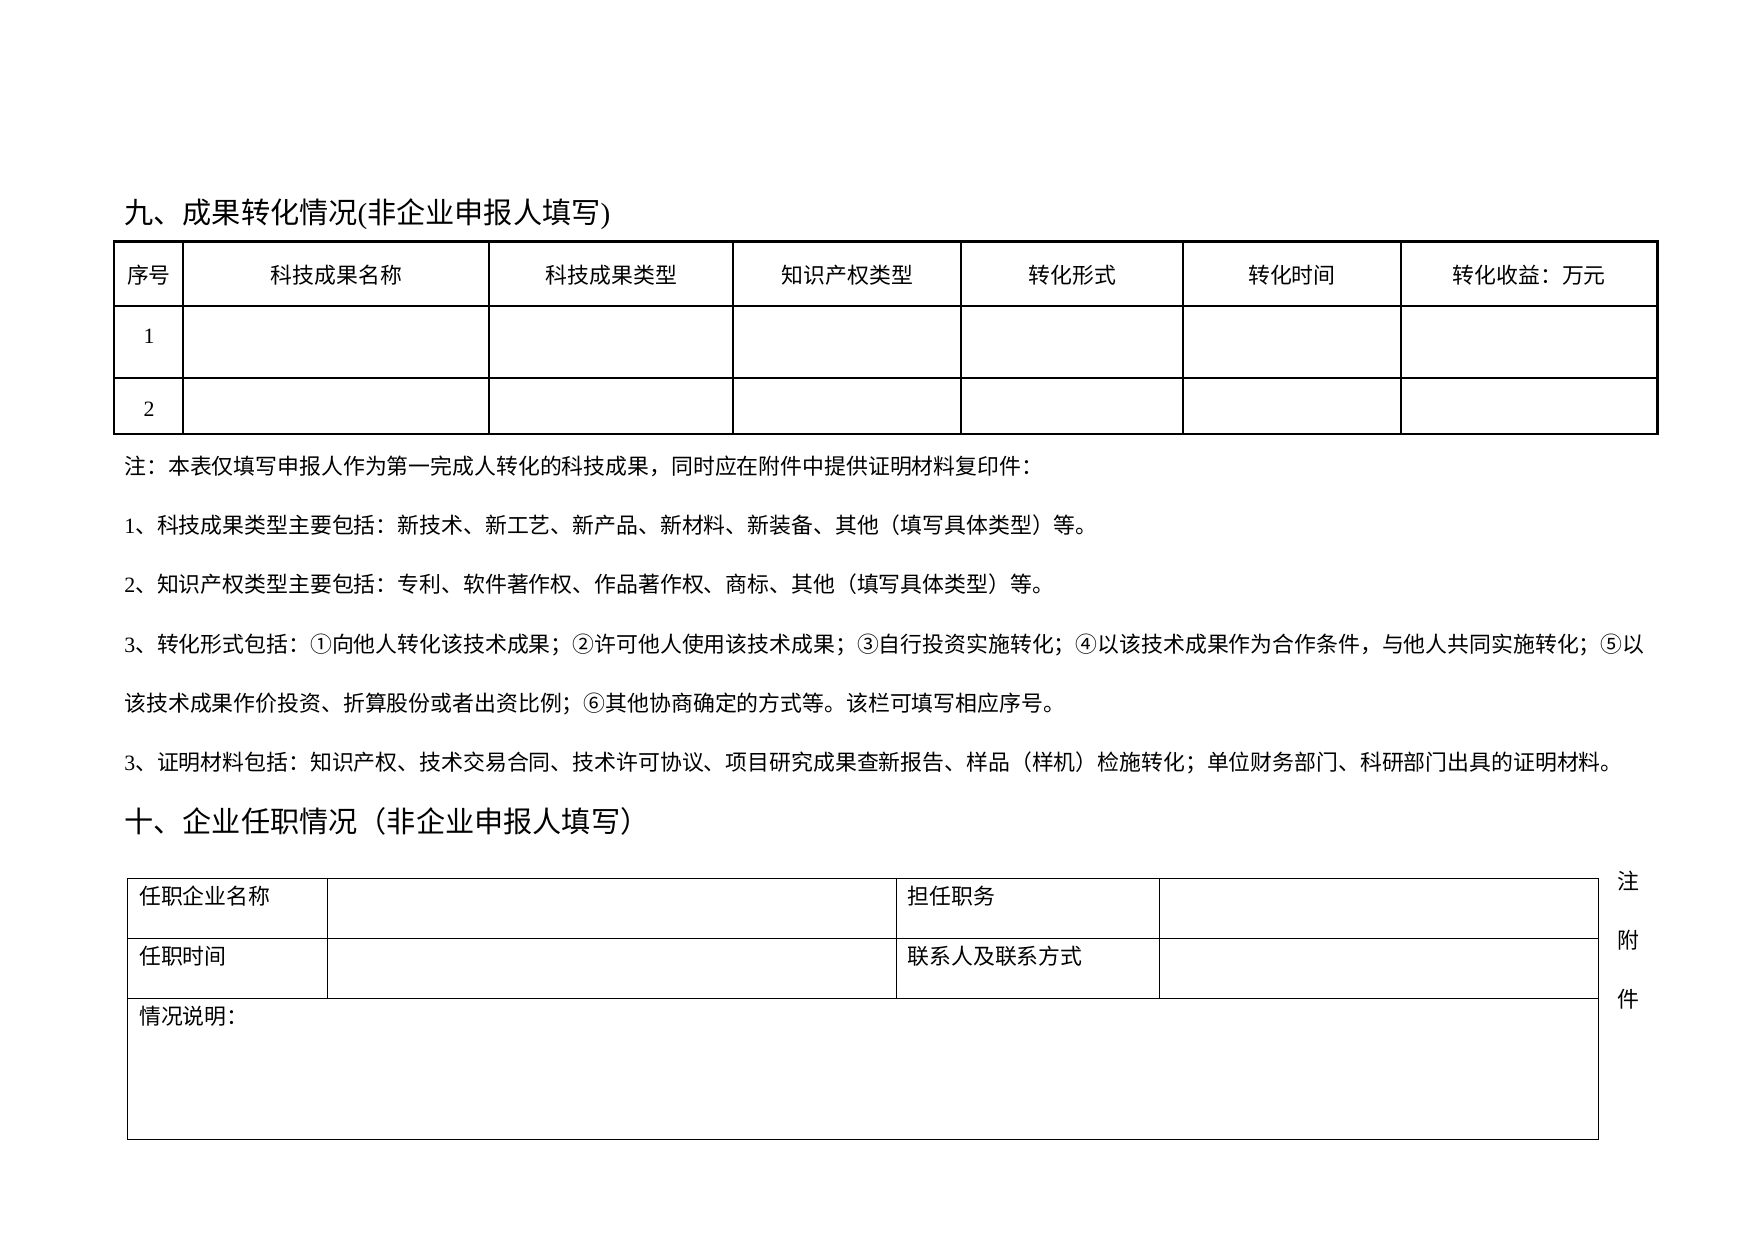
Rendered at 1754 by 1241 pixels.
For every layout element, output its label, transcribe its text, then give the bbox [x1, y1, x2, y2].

table_cell [1184, 307, 1400, 377]
table_cell 2 [115, 379, 182, 433]
table_cell 1 [115, 307, 182, 377]
table_cell [962, 379, 1182, 433]
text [124, 850, 1648, 1028]
table_cell 情况说明： [128, 999, 1598, 1139]
table_header 科技成果名称 [184, 243, 488, 304]
table_cell [184, 379, 488, 433]
table_header 担任职务 [897, 879, 1159, 938]
table_header 科技成果类型 [490, 243, 732, 304]
table_cell 任职时间 [128, 939, 327, 998]
table_cell [184, 307, 488, 377]
table_cell [490, 307, 732, 377]
text 注：本表仅填写申报人作为第一完成人转化的科技成果，同时应在附件中提供证明材料复印件： [124, 435, 1648, 494]
table_cell 联系人及联系方式 [897, 939, 1159, 998]
table_header [1160, 879, 1598, 938]
table_cell [1160, 939, 1598, 998]
list 证明材料包括：知识产权、技术交易合同、技术许可协议、项目研究成果查新报告、样品（样机）检施转化；单位财务部门、科研部门出具的证明材料。 [124, 731, 1648, 791]
table_cell [734, 307, 960, 377]
table_header 转化时间 [1184, 243, 1400, 304]
table_cell [328, 939, 896, 998]
text 九、成果转化情况(非企业申报人填写) [124, 181, 1648, 240]
table_header 序号 [115, 243, 182, 304]
table_header 转化形式 [962, 243, 1182, 304]
text 3、转化形式包括：①向他人转化该技术成果；②许可他人使用该技术成果；③自行投资实施转化；④以该技术成果作为合作条件，与他人共同实施转化；⑤以该技术成果作价投资、折算股份或者出资比例；⑥其他协商确定的方式等。该栏可填写相应序号。 [124, 613, 1648, 731]
table_header 转化收益：万元 [1402, 243, 1656, 304]
list 科技成果类型主要包括：新技术、新工艺、新产品、新材料、新装备、其他（填写具体类型）等。 [124, 494, 1648, 553]
table_cell [1402, 307, 1656, 377]
table_header 任职企业名称 [128, 879, 327, 938]
table_header [328, 879, 896, 938]
table_cell [490, 379, 732, 433]
table_cell [1184, 379, 1400, 433]
table_header 知识产权类型 [734, 243, 960, 304]
list 知识产权类型主要包括：专利、软件著作权、作品著作权、商标、其他（填写具体类型）等。 [124, 553, 1648, 613]
table_cell [734, 379, 960, 433]
table_cell [962, 307, 1182, 377]
text 十、企业任职情况（非企业申报人填写） [124, 791, 1648, 850]
table_cell [1402, 379, 1656, 433]
